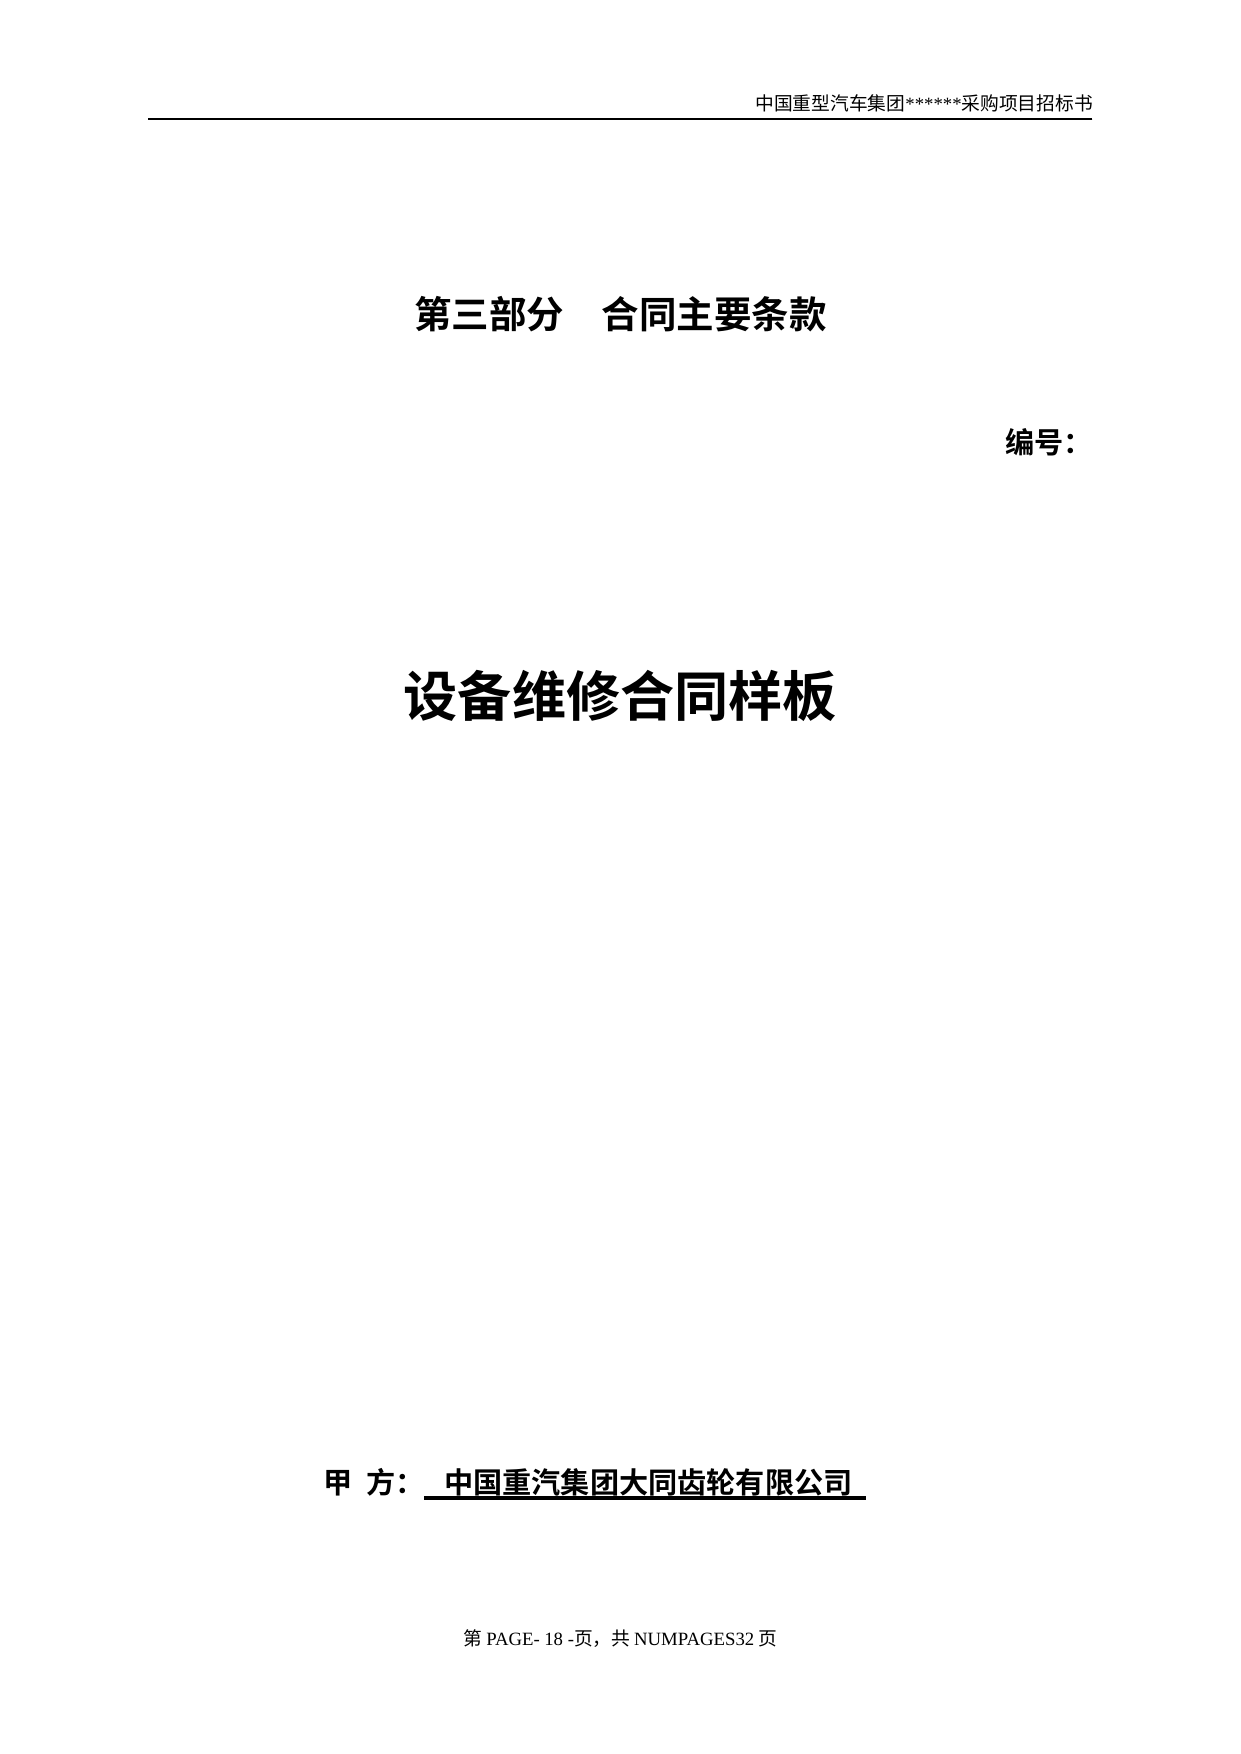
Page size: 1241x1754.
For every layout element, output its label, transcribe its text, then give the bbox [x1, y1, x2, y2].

text 第三部分 合同主要条款 [148, 280, 1092, 345]
text 设备维修合同样板 [148, 653, 1092, 732]
text 甲 方： 中国重汽集团大同齿轮有限公司 [148, 1460, 1092, 1502]
text 编号： [148, 419, 1092, 462]
